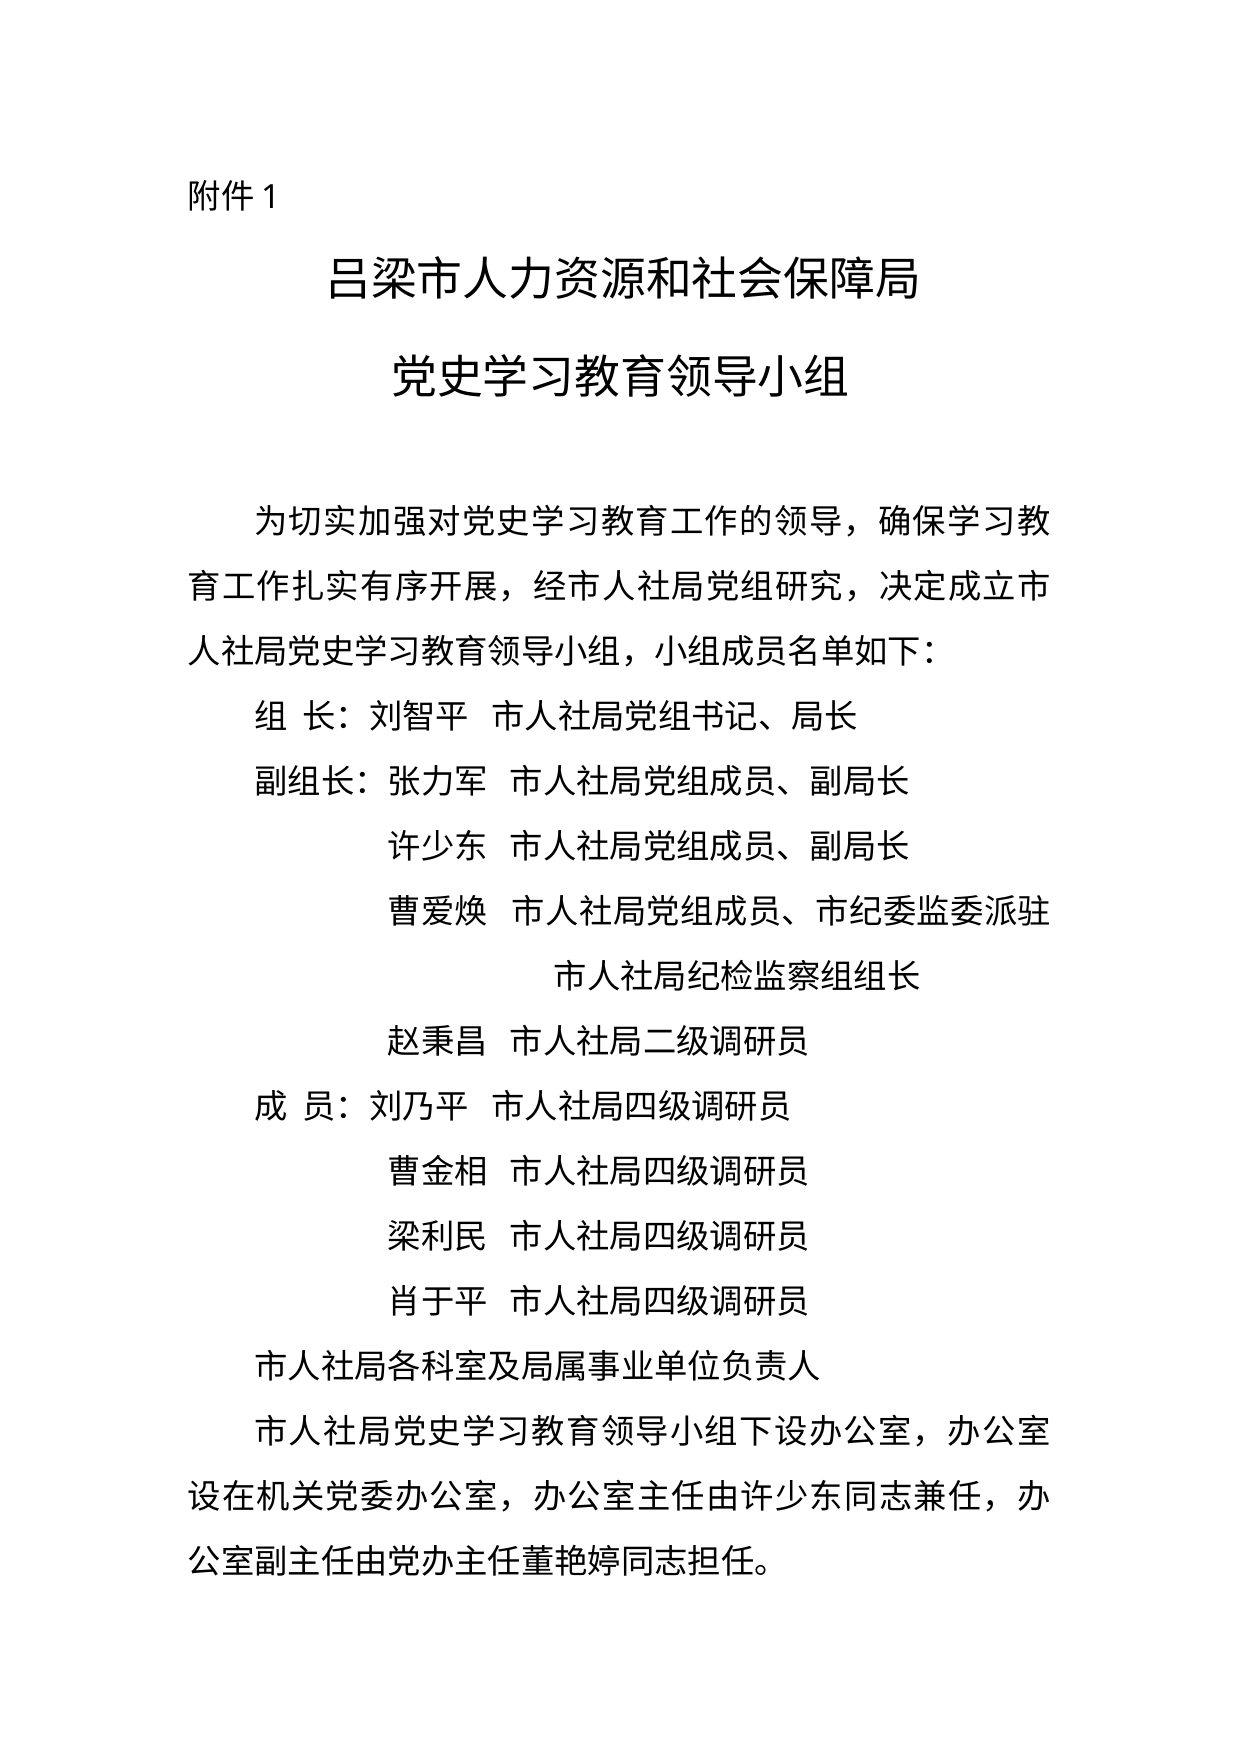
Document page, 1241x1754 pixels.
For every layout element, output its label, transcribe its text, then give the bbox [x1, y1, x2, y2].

text 组 长：刘智平 市人社局党组书记、局长 [187, 682, 1053, 747]
text 为切实加强对党史学习教育工作的领导，确保学习教育工作扎实有序开展，经市人社局党组研究，决定成立市人社局党史学习教育领导小组，小组成员名单如下： [187, 487, 1053, 682]
text 赵秉昌 市人社局二级调研员 [187, 1007, 1053, 1072]
text 曹爱焕 市人社局党组成员、市纪委监委派驻市人社局纪检监察组组长 [387, 877, 1053, 1007]
text 副组长：张力军 市人社局党组成员、副局长 [187, 747, 1053, 812]
text 附件1 [187, 162, 1053, 227]
text 梁利民 市人社局四级调研员 [187, 1202, 1053, 1267]
text 市人社局党史学习教育领导小组下设办公室，办公室设在机关党委办公室，办公室主任由许少东同志兼任，办公室副主任由党办主任董艳婷同志担任。 [187, 1397, 1053, 1592]
text 党史学习教育领导小组 [187, 324, 1053, 422]
text 市人社局各科室及局属事业单位负责人 [187, 1332, 1053, 1397]
text 曹金相 市人社局四级调研员 [187, 1137, 1053, 1202]
text 肖于平 市人社局四级调研员 [187, 1267, 1053, 1332]
text 成 员：刘乃平 市人社局四级调研员 [187, 1072, 1053, 1137]
text 吕梁市人力资源和社会保障局 [187, 227, 1053, 324]
text 许少东 市人社局党组成员、副局长 [187, 812, 1053, 877]
